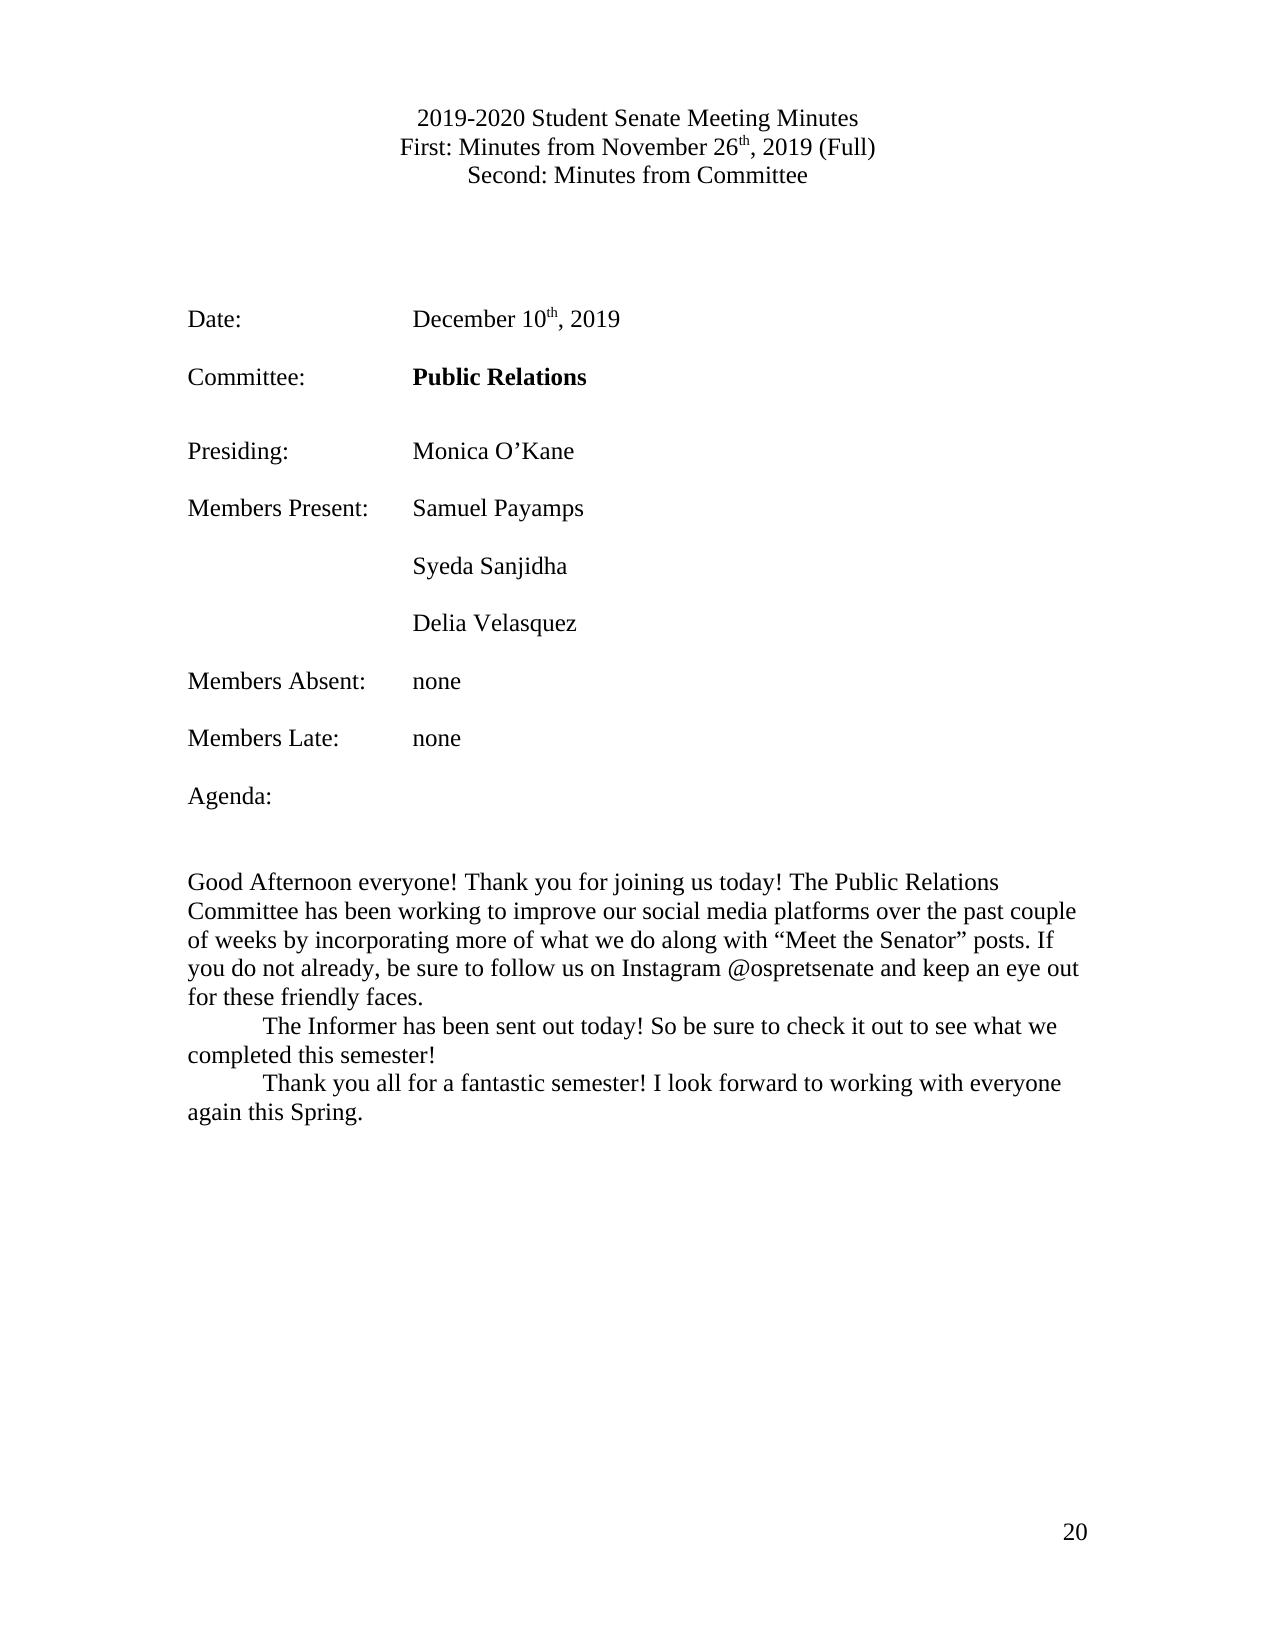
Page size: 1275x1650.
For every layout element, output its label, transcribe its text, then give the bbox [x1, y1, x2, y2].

text Members Present: Samuel Payamps [187, 493, 1087, 522]
text Thank you all for a fantastic semester! I look forward to working with everyone again this Spring. [187, 1068, 1087, 1126]
text Syeda Sanjidha [187, 551, 1087, 580]
text Members Absent: none [187, 666, 1087, 695]
text Date: December 10th, 2019 [187, 304, 1087, 333]
text The Informer has been sent out today! So be sure to check it out to see what we completed this semester! [187, 1011, 1087, 1068]
text Committee: Public Relations [187, 362, 1087, 391]
text Presiding: Monica O’Kane [187, 436, 1087, 465]
text Agenda: [187, 781, 1087, 810]
text Good Afternoon everyone! Thank you for joining us today! The Public Relations Committee has been working to improve our social media platforms over the past couple of weeks by incorporating more of what we do along with “Meet the Senator” posts. If you do not already, be sure to follow us on Instagram @ospretsenate and keep an eye out for these friendly faces. [187, 867, 1087, 1011]
text Members Late: none [187, 723, 1087, 752]
text Delia Velasquez [187, 608, 1087, 637]
